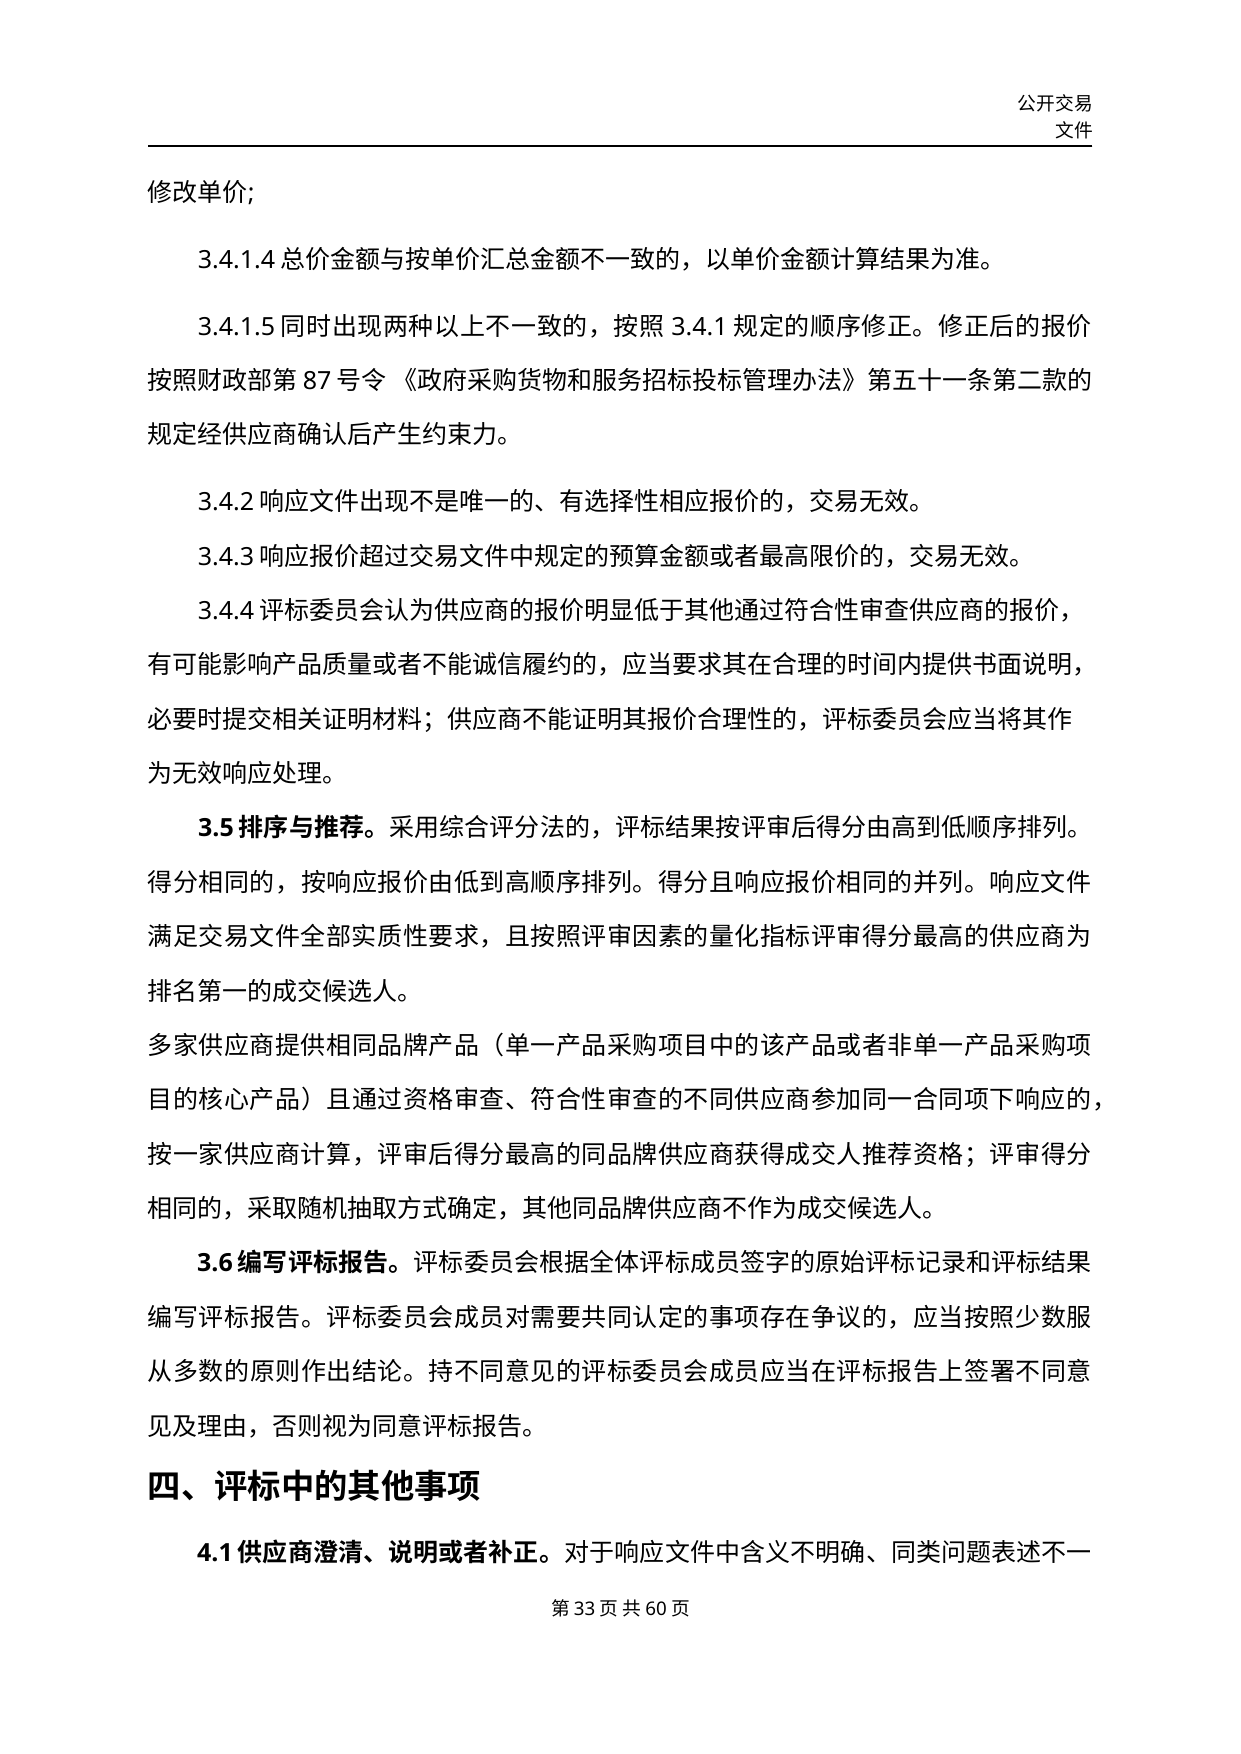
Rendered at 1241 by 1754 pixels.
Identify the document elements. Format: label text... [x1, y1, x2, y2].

text 多家供应商提供相同品牌产品（单一产品采购项目中的该产品或者非单一产品采购项目的核心产品）且通过资格审查、符合性审查的不同供应商参加同一合同项下响应的，按一家供应商计算，评审后得分最高的同品牌供应商获得成交人推荐资格；评审得分相同的，采取随机抽取方式确定，其他同品牌供应商不作为成交候选人。 [148, 1025, 1092, 1225]
text 3.4.2响应文件出现不是唯一的、有选择性相应报价的，交易无效。 [148, 482, 1092, 518]
text 3.4.3响应报价超过交易文件中规定的预算金额或者最高限价的，交易无效。 [148, 536, 1092, 572]
text 3.4.4评标委员会认为供应商的报价明显低于其他通过符合性审查供应商的报价，有可能影响产品质量或者不能诚信履约的，应当要求其在合理的时间内提供书面说明，必要时提交相关证明材料；供应商不能证明其报价合理性的，评标委员会应当将其作为无效响应处理。 [148, 590, 1092, 790]
text 3.4.1.4总价金额与按单价汇总金额不一致的，以单价金额计算结果为准。 [148, 239, 1092, 275]
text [148, 172, 1092, 208]
text 四、评标中的其他事项 [148, 1460, 1092, 1508]
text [148, 1533, 1092, 1569]
text 3.5排序与推荐。采用综合评分法的，评标结果按评审后得分由高到低顺序排列。得分相同的，按响应报价由低到高顺序排列。得分且响应报价相同的并列。响应文件满足交易文件全部实质性要求，且按照评审因素的量化指标评审得分最高的供应商为排名第一的成交候选人。 [148, 808, 1092, 1007]
text 3.4.1.5同时出现两种以上不一致的，按照3.4.1规定的顺序修正。修正后的报价按照财政部第87号令 《政府采购货物和服务招标投标管理办法》第五十一条第二款的规定经供应商确认后产生约束力。 [148, 306, 1092, 451]
text 3.6编写评标报告。评标委员会根据全体评标成员签字的原始评标记录和评标结果编写评标报告。评标委员会成员对需要共同认定的事项存在争议的，应当按照少数服从多数的原则作出结论。持不同意见的评标委员会成员应当在评标报告上签署不同意见及理由，否则视为同意评标报告。 [148, 1243, 1092, 1442]
